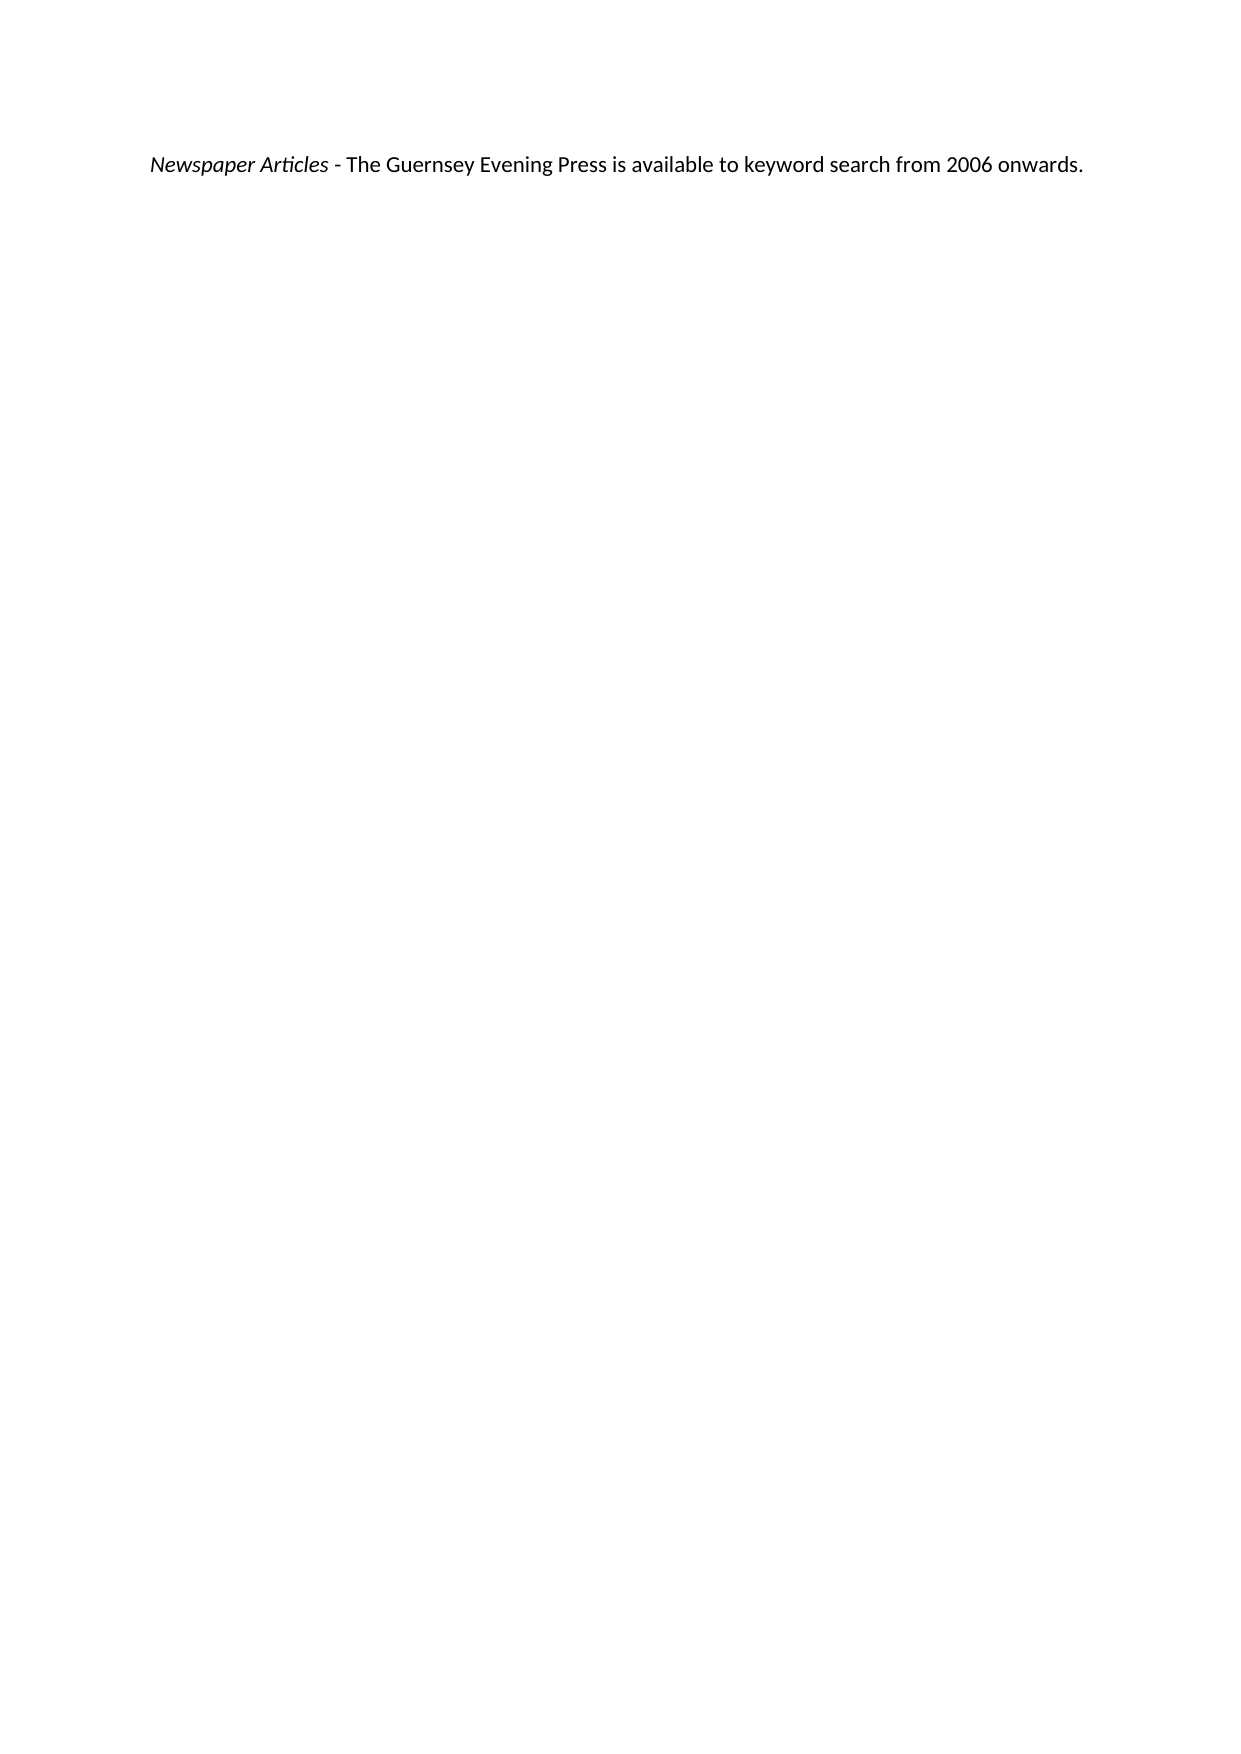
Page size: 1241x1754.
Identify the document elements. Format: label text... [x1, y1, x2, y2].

text Newspaper Articles - The Guernsey Evening Press is available to keyword search from 2006 onwards. [150, 150, 1090, 178]
